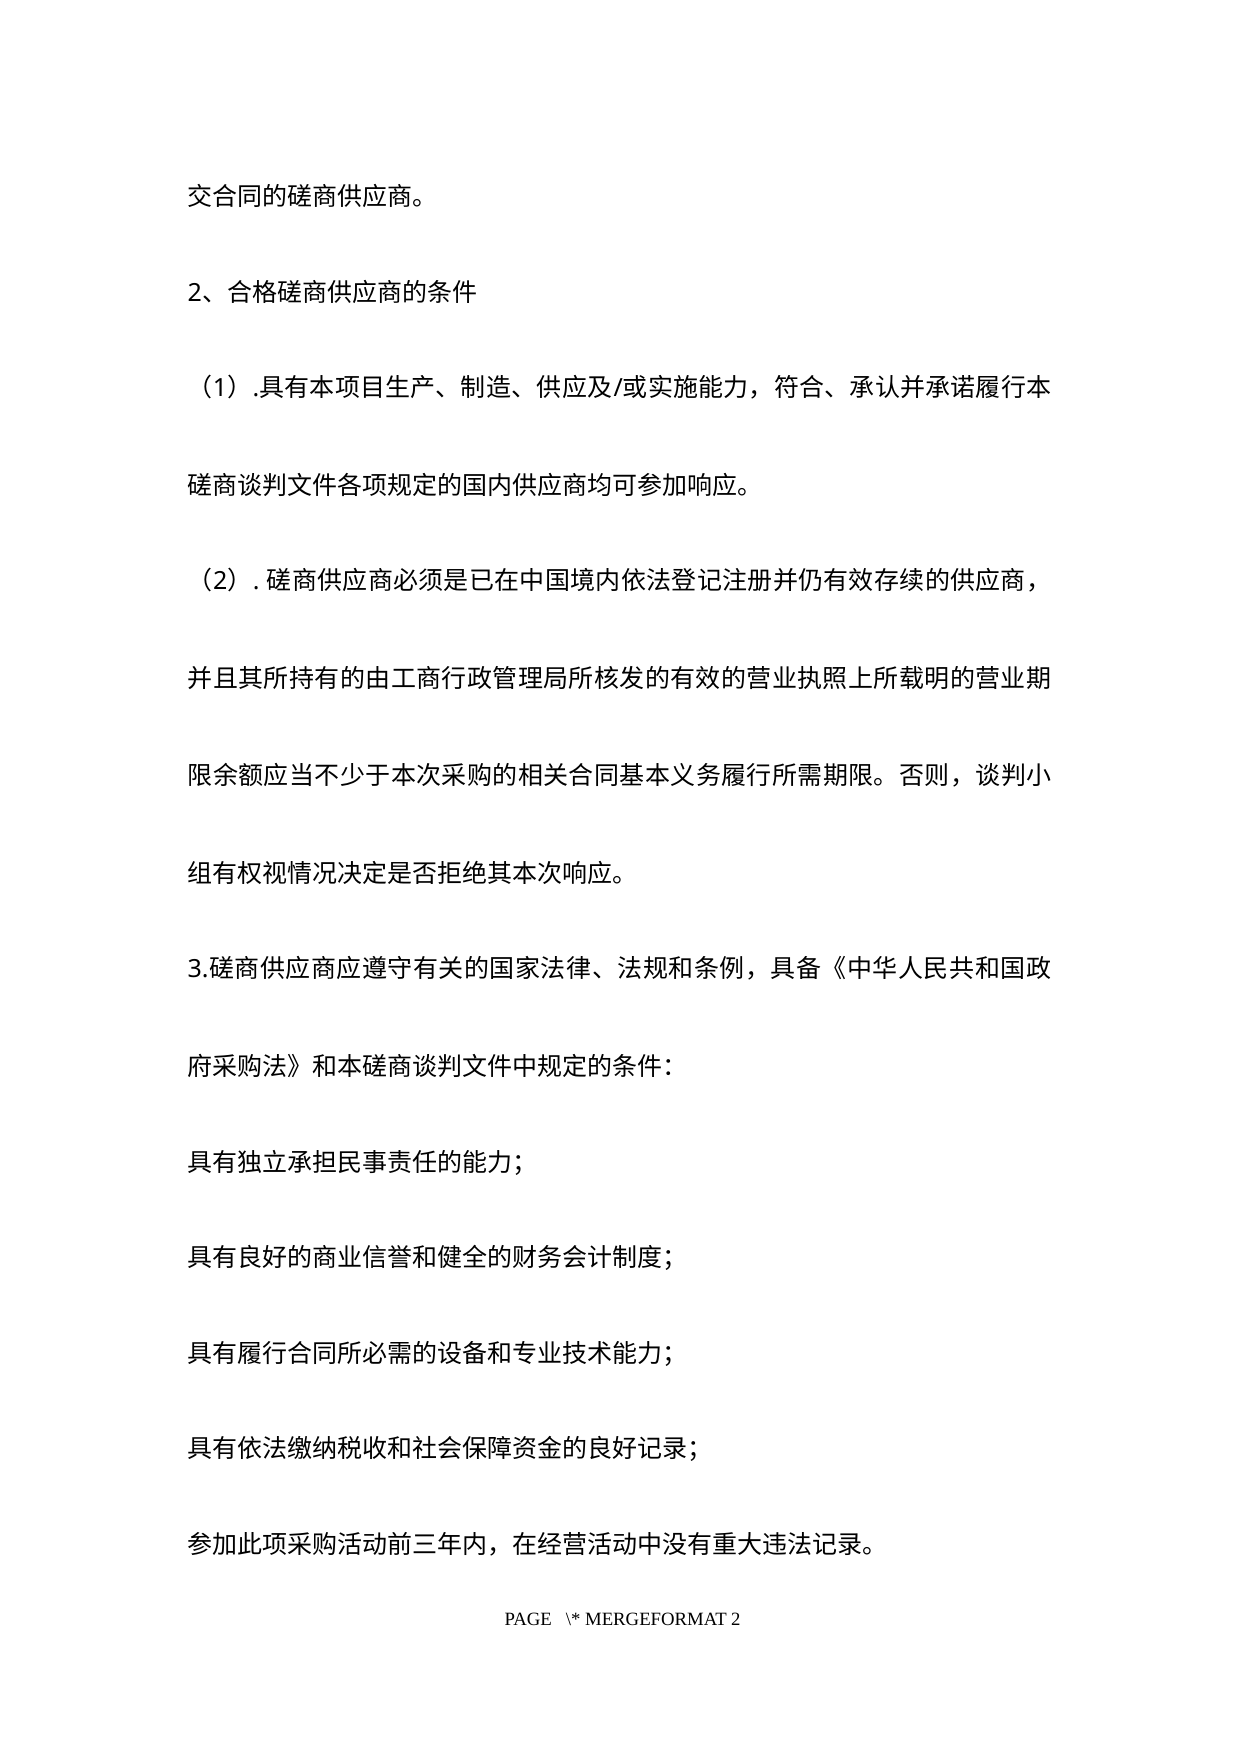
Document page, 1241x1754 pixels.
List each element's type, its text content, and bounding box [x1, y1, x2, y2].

text 3.磋商供应商应遵守有关的国家法律、法规和条例，具备《中华人民共和国政府采购法》和本磋商谈判文件中规定的条件： [187, 934, 1053, 1097]
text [187, 162, 1053, 227]
text 具有履行合同所必需的设备和专业技术能力； [187, 1319, 1053, 1384]
text （2）. 磋商供应商必须是已在中国境内依法登记注册并仍有效存续的供应商，并且其所持有的由工商行政管理局所核发的有效的营业执照上所载明的营业期限余额应当不少于本次采购的相关合同基本义务履行所需期限。否则，谈判小组有权视情况决定是否拒绝其本次响应。 [187, 546, 1053, 904]
text 具有独立承担民事责任的能力； [187, 1128, 1053, 1193]
text 具有依法缴纳税收和社会保障资金的良好记录； [187, 1414, 1053, 1479]
text （1）.具有本项目生产、制造、供应及/或实施能力，符合、承认并承诺履行本磋商谈判文件各项规定的国内供应商均可参加响应。 [187, 353, 1053, 516]
text 具有良好的商业信誉和健全的财务会计制度； [187, 1223, 1053, 1288]
text 2、合格磋商供应商的条件 [187, 258, 1053, 323]
text 参加此项采购活动前三年内，在经营活动中没有重大违法记录。 [187, 1510, 1053, 1575]
